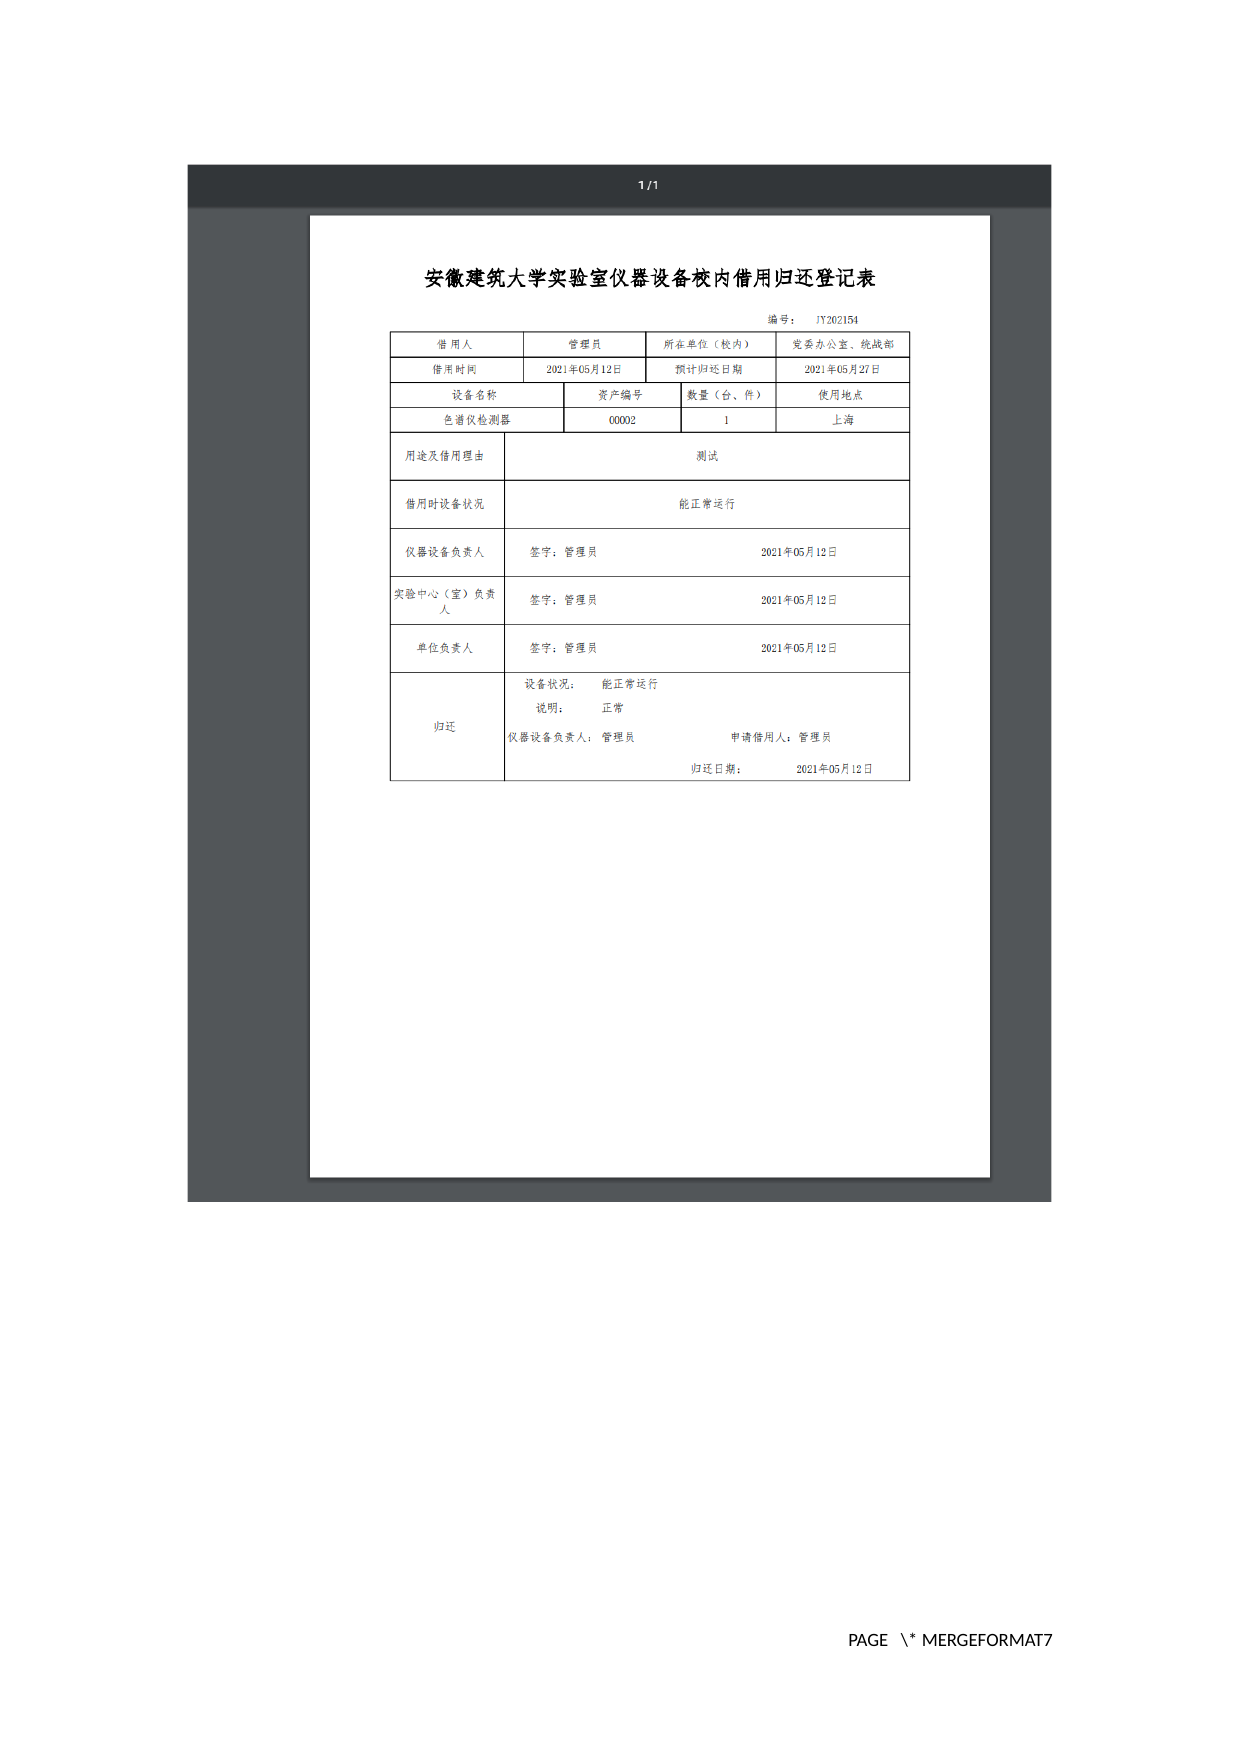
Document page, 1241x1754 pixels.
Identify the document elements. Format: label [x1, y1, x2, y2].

picture [187, 162, 1052, 1202]
